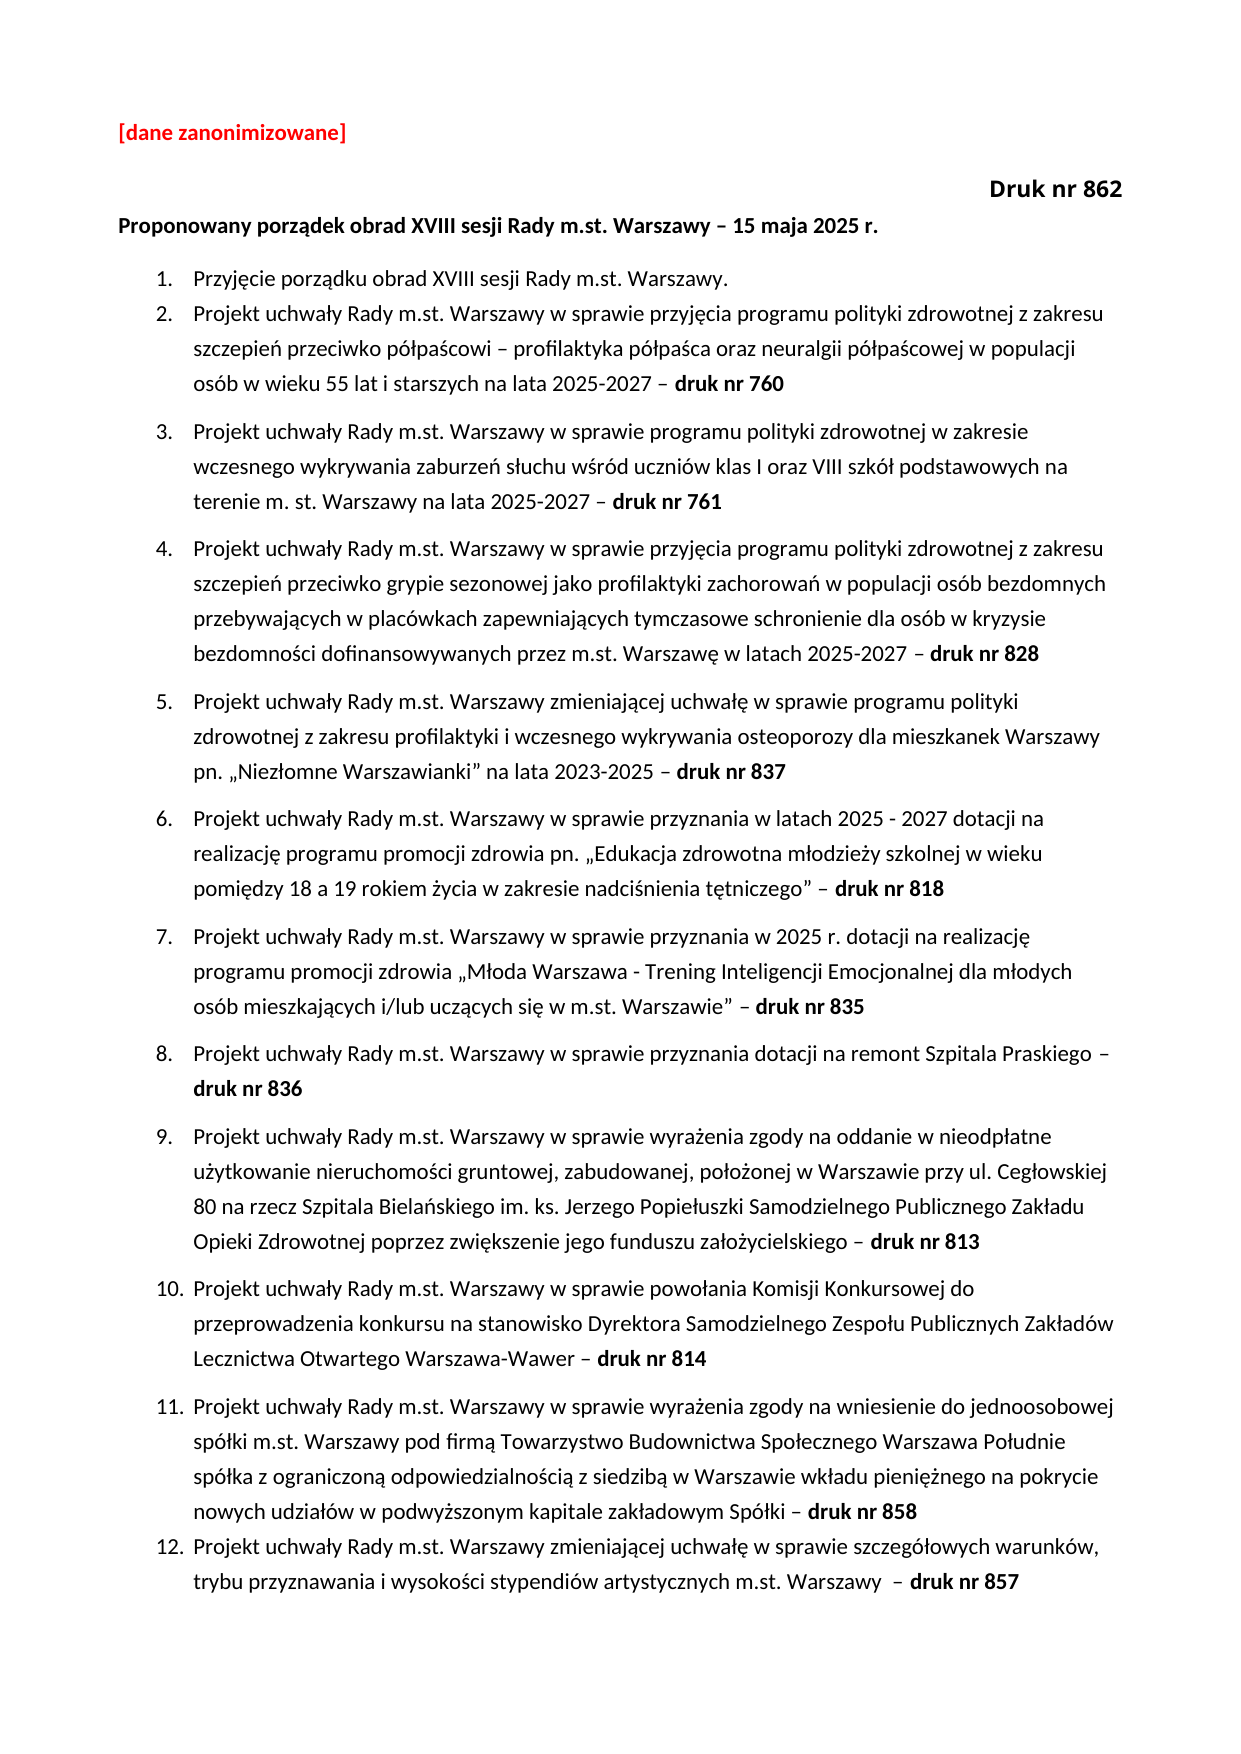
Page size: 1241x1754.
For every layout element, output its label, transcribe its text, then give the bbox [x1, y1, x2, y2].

list Projekt uchwały Rady m.st. Warszawy w sprawie przyznania w 2025 r. dotacji na realizację programu promocji zdrowia „Młoda Warszawa - Trening Inteligencji Emocjonalnej dla młodych osób mieszkających i/lub uczących się w m.st. Warszawie” – druk nr 835 [156, 922, 1122, 1020]
text [dane zanonimizowane] [118, 118, 1122, 146]
list Projekt uchwały Rady m.st. Warszawy zmieniającej uchwałę w sprawie szczegółowych warunków, trybu przyznawania i wysokości stypendiów artystycznych m.st. Warszawy – druk nr 857 [156, 1532, 1122, 1595]
list Projekt uchwały Rady m.st. Warszawy w sprawie wyrażenia zgody na wniesienie do jednoosobowej spółki m.st. Warszawy pod firmą Towarzystwo Budownictwa Społecznego Warszawa Południe spółka z ograniczoną odpowiedzialnością z siedzibą w Warszawie wkładu pieniężnego na pokrycie nowych udziałów w podwyższonym kapitale zakładowym Spółki – druk nr 858 [156, 1392, 1122, 1525]
list Projekt uchwały Rady m.st. Warszawy w sprawie przyznania w latach 2025 - 2027 dotacji na realizację programu promocji zdrowia pn. „Edukacja zdrowotna młodzieży szkolnej w wieku pomiędzy 18 a 19 rokiem życia w zakresie nadciśnienia tętniczego” – druk nr 818 [156, 804, 1122, 902]
list Projekt uchwały Rady m.st. Warszawy w sprawie programu polityki zdrowotnej w zakresie wczesnego wykrywania zaburzeń słuchu wśród uczniów klas I oraz VIII szkół podstawowych na terenie m. st. Warszawy na lata 2025-2027 – druk nr 761 [156, 417, 1122, 515]
list Przyjęcie porządku obrad XVIII sesji Rady m.st. Warszawy. [156, 264, 1122, 292]
subtitle Druk nr 862 [118, 173, 1122, 204]
list Projekt uchwały Rady m.st. Warszawy w sprawie powołania Komisji Konkursowej do przeprowadzenia konkursu na stanowisko Dyrektora Samodzielnego Zespołu Publicznych Zakładów Lecznictwa Otwartego Warszawa-Wawer – druk nr 814 [156, 1274, 1122, 1372]
list Projekt uchwały Rady m.st. Warszawy w sprawie przyjęcia programu polityki zdrowotnej z zakresu szczepień przeciwko półpaścowi – profilaktyka półpaśca oraz neuralgii półpaścowej w populacji osób w wieku 55 lat i starszych na lata 2025-2027 – druk nr 760 [156, 299, 1122, 397]
subtitle Proponowany porządek obrad XVIII sesji Rady m.st. Warszawy – 15 maja 2025 r. [118, 211, 1122, 239]
list Projekt uchwały Rady m.st. Warszawy w sprawie przyznania dotacji na remont Szpitala Praskiego – druk nr 836 [156, 1039, 1122, 1102]
list Projekt uchwały Rady m.st. Warszawy zmieniającej uchwałę w sprawie programu polityki zdrowotnej z zakresu profilaktyki i wczesnego wykrywania osteoporozy dla mieszkanek Warszawy pn. „Niezłomne Warszawianki” na lata 2023-2025 – druk nr 837 [156, 687, 1122, 785]
list Projekt uchwały Rady m.st. Warszawy w sprawie przyjęcia programu polityki zdrowotnej z zakresu szczepień przeciwko grypie sezonowej jako profilaktyki zachorowań w populacji osób bezdomnych przebywających w placówkach zapewniających tymczasowe schronienie dla osób w kryzysie bezdomności dofinansowywanych przez m.st. Warszawę w latach 2025-2027 – druk nr 828 [156, 534, 1122, 667]
list Projekt uchwały Rady m.st. Warszawy w sprawie wyrażenia zgody na oddanie w nieodpłatne użytkowanie nieruchomości gruntowej, zabudowanej, położonej w Warszawie przy ul. Cegłowskiej 80 na rzecz Szpitala Bielańskiego im. ks. Jerzego Popiełuszki Samodzielnego Publicznego Zakładu Opieki Zdrowotnej poprzez zwiększenie jego funduszu założycielskiego – druk nr 813 [156, 1122, 1122, 1255]
